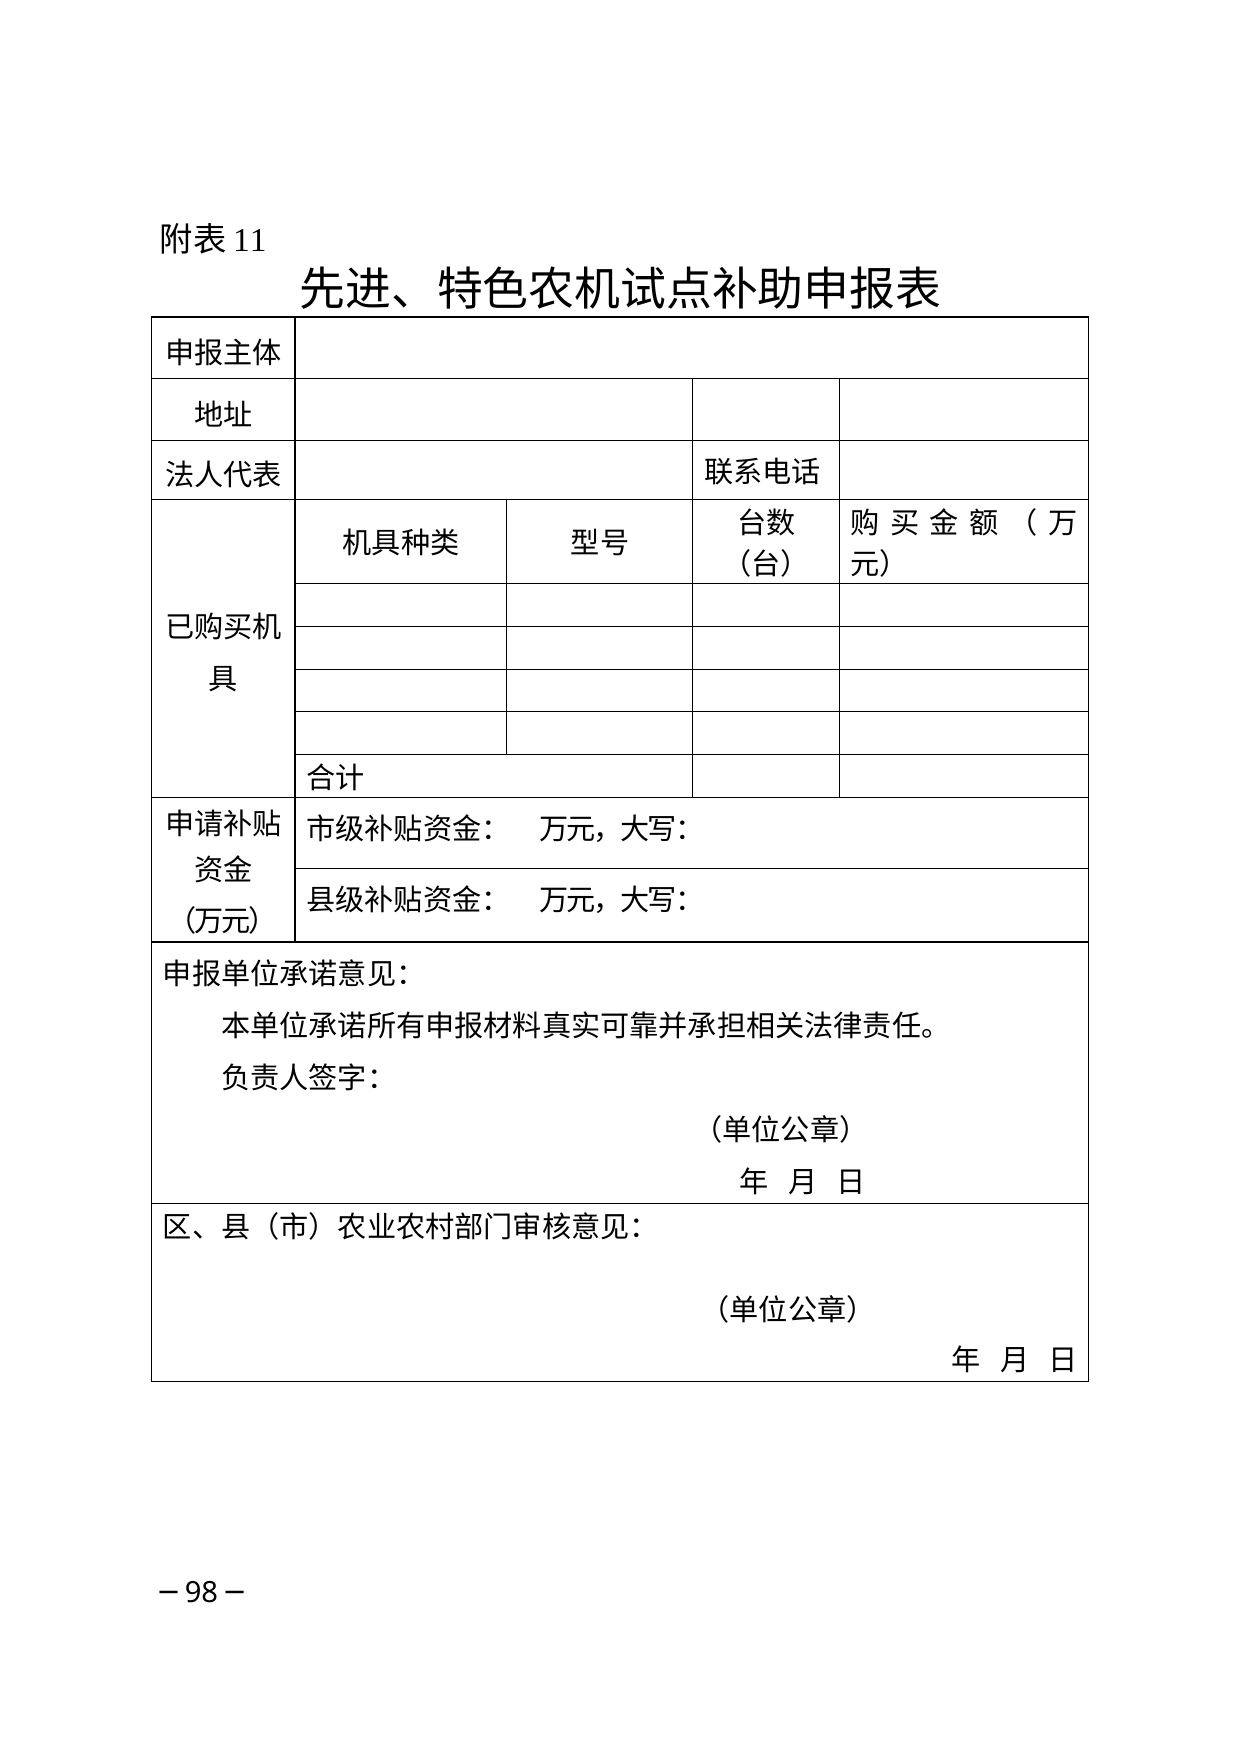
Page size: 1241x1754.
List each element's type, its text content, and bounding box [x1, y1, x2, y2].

table_cell 区、县（市）农业农村部门审核意见： （单位公章） 年 月 日 [152, 1204, 1088, 1381]
table_cell [296, 670, 506, 711]
table_cell 机具种类 [296, 500, 506, 583]
text 附表11 [159, 218, 1081, 260]
table_cell 市级补贴资金： 万元，大写： [296, 798, 1088, 868]
table_cell [507, 584, 692, 626]
table_cell [840, 755, 1088, 797]
table_cell [693, 755, 839, 797]
table_cell [693, 379, 839, 440]
table_cell 申请补贴资金 （万元） [152, 798, 294, 941]
table_cell 台数（台） [693, 500, 839, 583]
table_cell [296, 712, 506, 754]
table_cell [507, 627, 692, 668]
table_cell [840, 627, 1088, 668]
table_cell [840, 712, 1088, 754]
table_cell [693, 584, 839, 626]
table_cell [693, 712, 839, 754]
table_cell [296, 441, 692, 499]
table_header [296, 318, 1088, 378]
table_cell 联系电话 [693, 441, 839, 499]
table_header 申报主体 [152, 318, 294, 378]
table_cell [693, 670, 839, 711]
table_cell [296, 584, 506, 626]
table_cell [840, 379, 1088, 440]
table_cell 申报单位承诺意见： 本单位承诺所有申报材料真实可靠并承担相关法律责任。 负责人签字： （单位公章） 年 月 日 [152, 943, 1088, 1203]
table_cell 法人代表 [152, 441, 294, 499]
table_cell [507, 712, 692, 754]
table_cell [296, 627, 506, 668]
table_cell [507, 670, 692, 711]
table_cell [840, 670, 1088, 711]
table_cell 型号 [507, 500, 692, 583]
table_cell 已购买机具 [152, 500, 294, 797]
table_cell 地址 [152, 379, 294, 440]
table_cell [693, 627, 839, 668]
text 先进、特色农机试点补助申报表 [159, 260, 1081, 316]
table_cell [840, 441, 1088, 499]
table_cell [840, 584, 1088, 626]
table_cell 购买金额（万元） [840, 500, 1088, 583]
table_cell 县级补贴资金： 万元，大写： [296, 869, 1088, 941]
table_cell [296, 379, 692, 440]
table_cell 合计 [296, 755, 692, 797]
